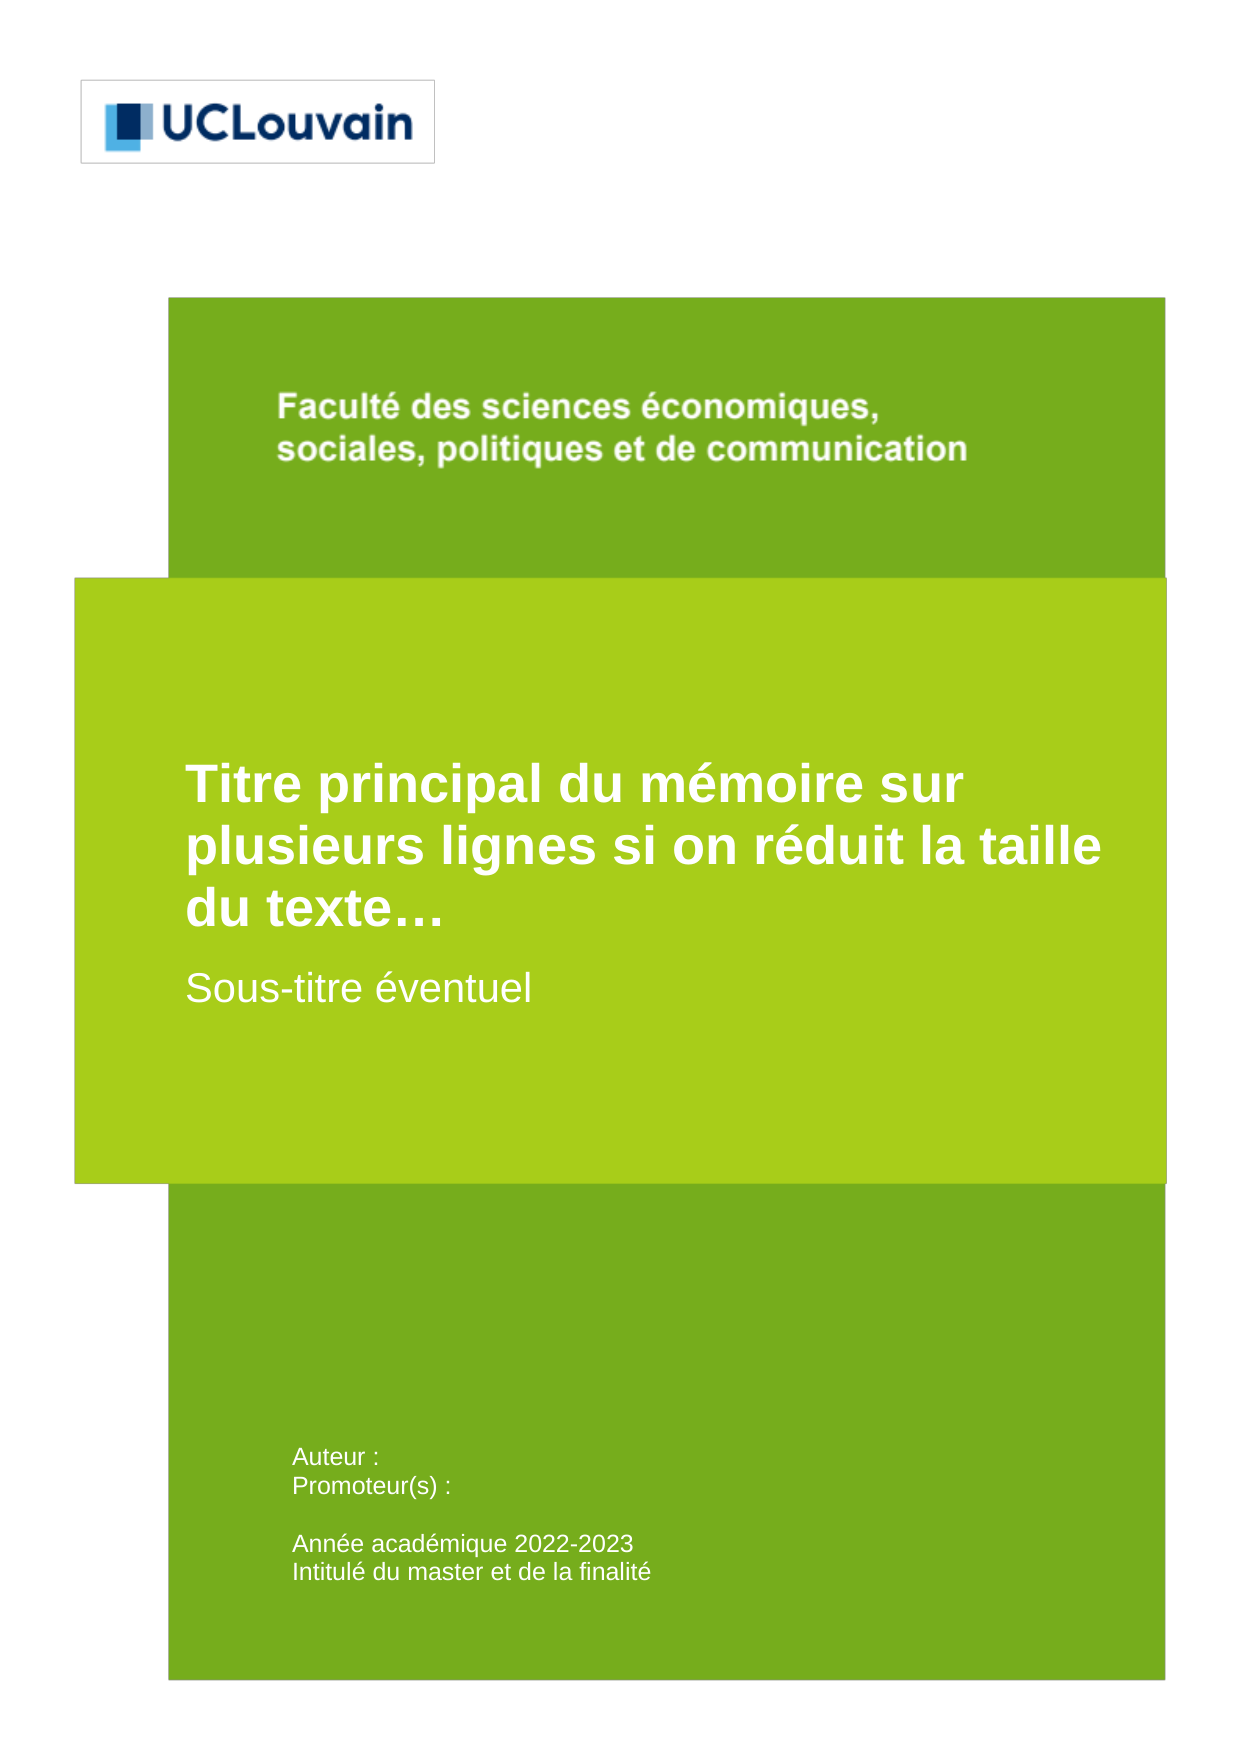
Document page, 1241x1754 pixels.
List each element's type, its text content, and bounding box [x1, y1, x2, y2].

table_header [148, 1443, 1092, 1644]
table_header Titre principal du mémoire sur plusieurs lignes si on réduit la taille du texte… Sous-titre éventuel [174, 636, 1132, 1126]
